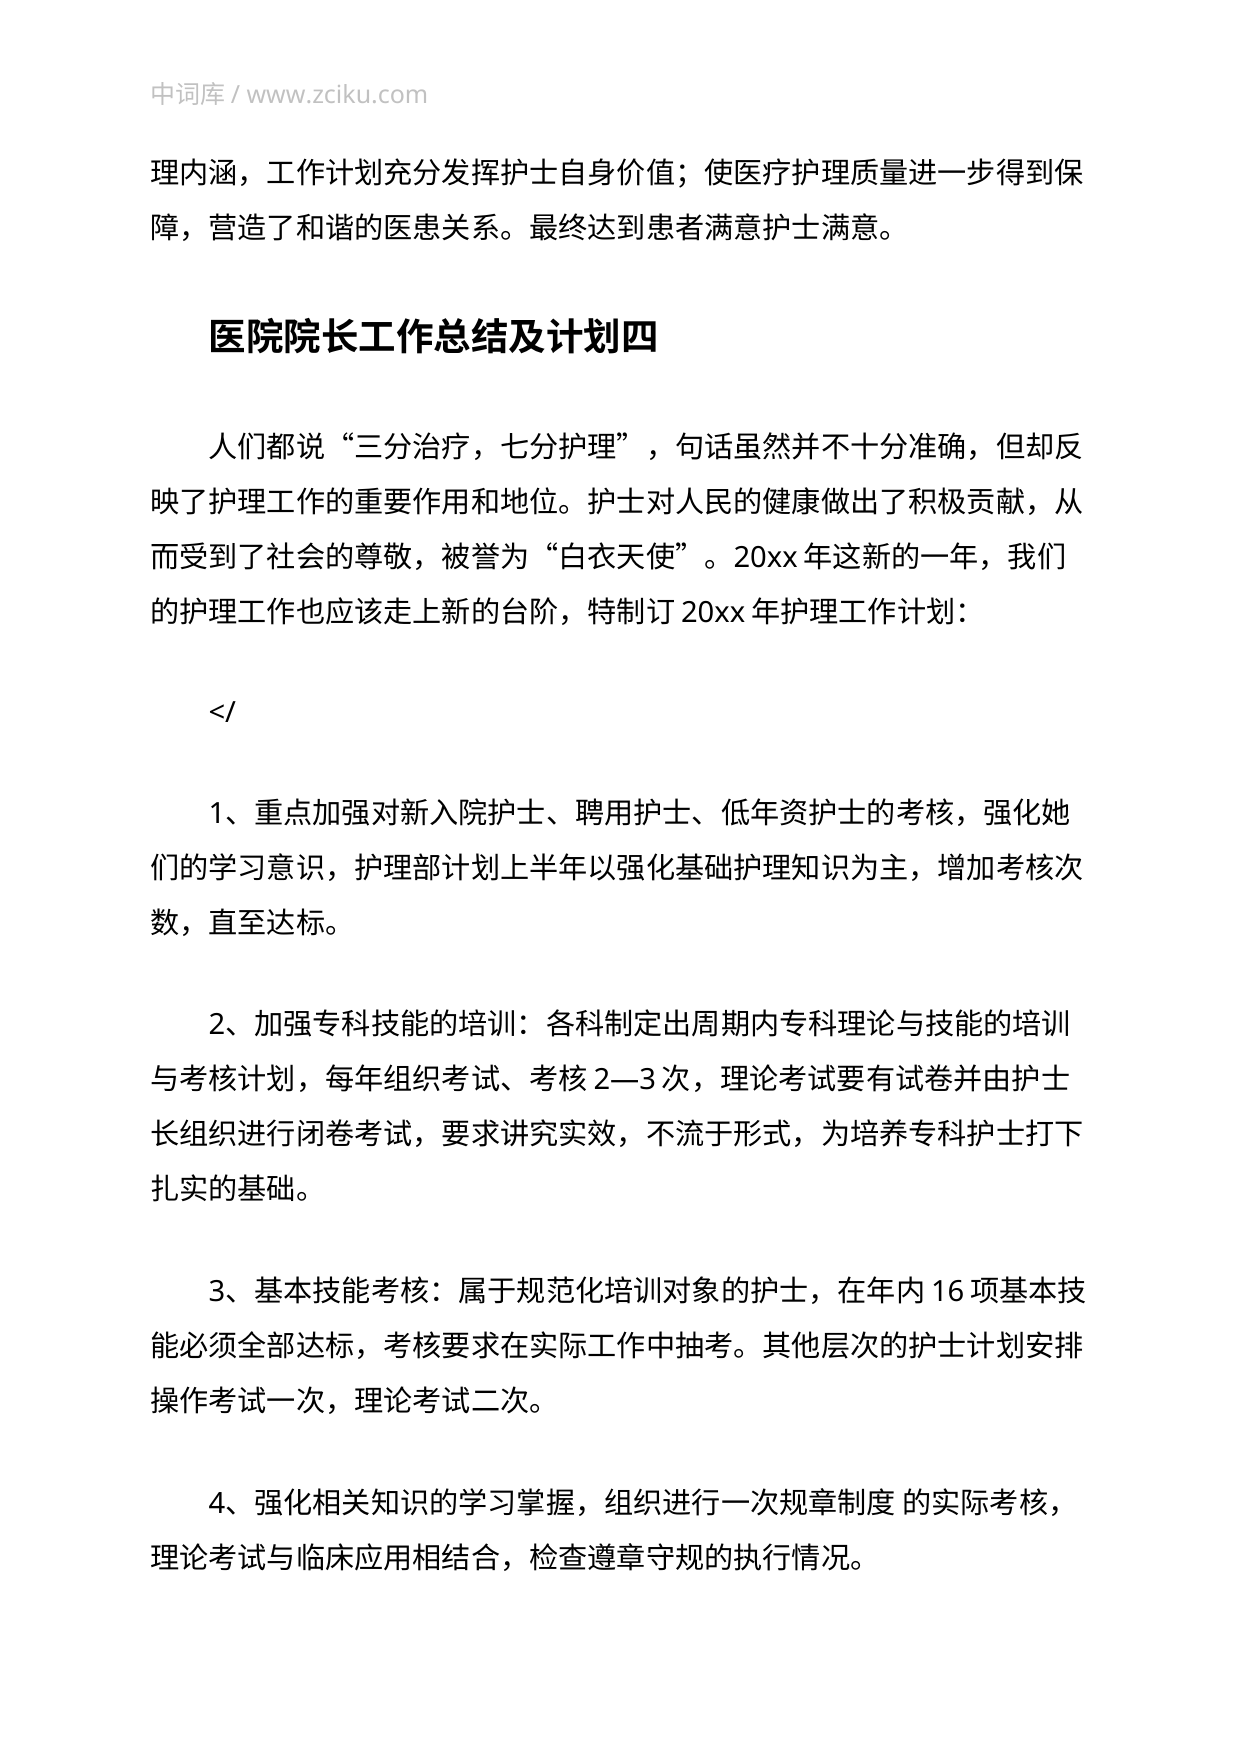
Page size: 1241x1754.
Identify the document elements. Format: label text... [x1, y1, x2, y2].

text 2、加强专科技能的培训：各科制定出周期内专科理论与技能的培训与考核计划，每年组织考试、考核2—3次，理论考试要有试卷并由护士长组织进行闭卷考试，要求讲究实效，不流于形式，为培养专科护士打下扎实的基础。 [150, 1001, 1090, 1208]
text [150, 150, 1090, 247]
text 医院院长工作总结及计划四 [150, 307, 1090, 361]
text </ [150, 691, 1090, 731]
text 1、重点加强对新入院护士、聘用护士、低年资护士的考核，强化她们的学习意识，护理部计划上半年以强化基础护理知识为主，增加考核次数，直至达标。 [150, 789, 1090, 941]
text 4、强化相关知识的学习掌握，组织进行一次规章制度 的实际考核，理论考试与临床应用相结合，检查遵章守规的执行情况。 [150, 1479, 1090, 1577]
text 3、基本技能考核：属于规范化培训对象的护士，在年内16项基本技能必须全部达标，考核要求在实际工作中抽考。其他层次的护士计划安排操作考试一次，理论考试二次。 [150, 1268, 1090, 1420]
text 人们都说“三分治疗，七分护理”，句话虽然并不十分准确，但却反映了护理工作的重要作用和地位。护士对人民的健康做出了积极贡献，从而受到了社会的尊敬，被誉为“白衣天使”。20xx年这新的一年，我们的护理工作也应该走上新的台阶，特制订20xx年护理工作计划： [150, 424, 1090, 631]
